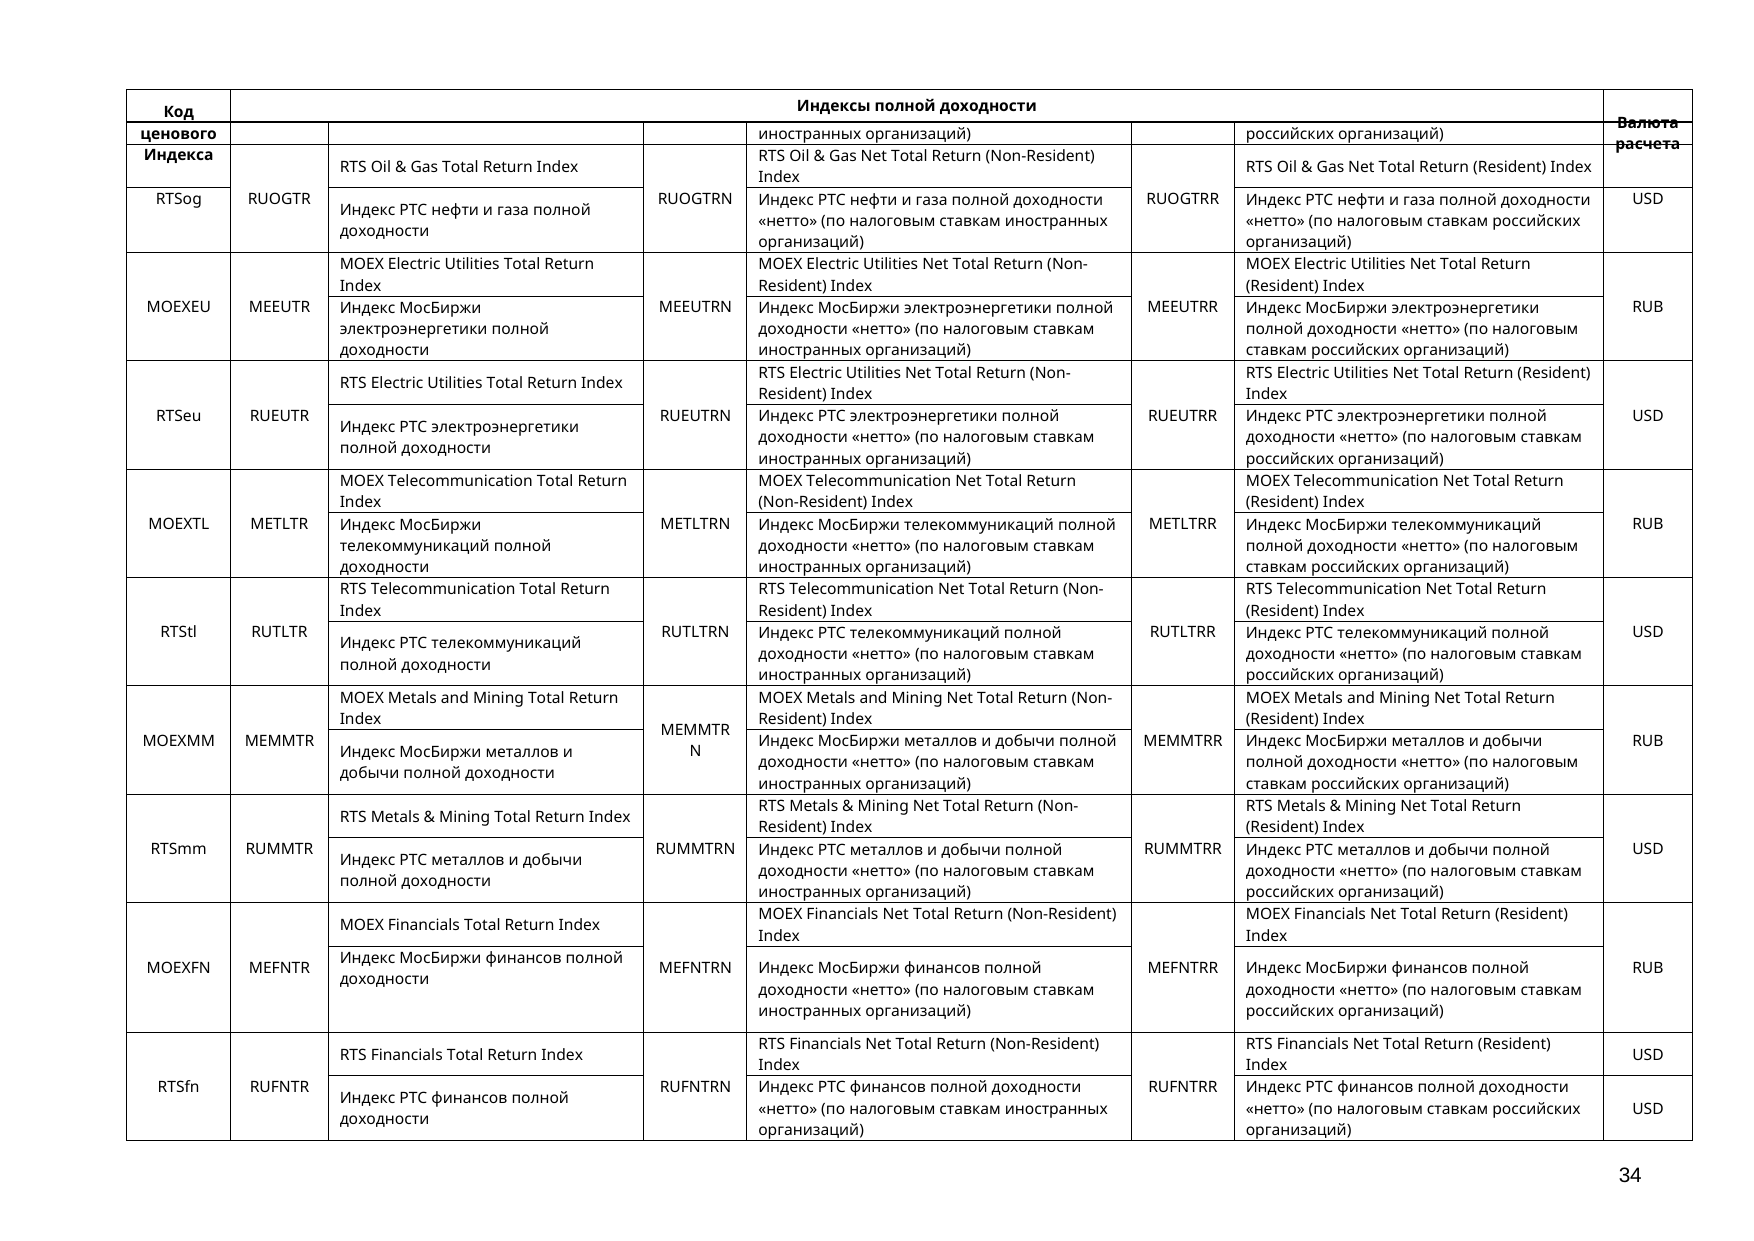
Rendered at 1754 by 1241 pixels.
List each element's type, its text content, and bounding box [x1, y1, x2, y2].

table_cell MEEUTR [231, 253, 328, 360]
table_cell Индекс МосБиржи финансов полной доходности «нетто» (по налоговым ставкам иностранных организаций) [747, 947, 1131, 1032]
table_cell MOEX Electric Utilities Net Total Return (Resident) Index [1235, 253, 1603, 296]
table_cell MEFNTRN [644, 903, 746, 1032]
table_cell MOEX Electric Utilities Net Total Return (Non-Resident) Index [747, 253, 1131, 296]
table_cell Индекс МосБиржи металлов и добычи полной доходности «нетто» (по налоговым ставкам иностранных организаций) [747, 730, 1131, 794]
table_cell Индекс РТС электроэнергетики полной доходности «нетто» (по налоговым ставкам иностранных организаций) [747, 405, 1131, 469]
table_header Код ценового Индекса [127, 123, 230, 144]
table_cell Индекс РТС нефти и газа полной доходности [329, 188, 643, 252]
table_cell Индекс РТС телекоммуникаций полной доходности «нетто» (по налоговым ставкам иностранных организаций) [747, 622, 1131, 685]
table_cell RTSfn [127, 1033, 230, 1140]
table_cell MOEX Electric Utilities Total Return Index [329, 253, 643, 296]
table_cell Индекс МосБиржи электроэнергетики полной доходности «нетто» (по налоговым ставкам российских организаций) [1235, 297, 1603, 360]
table_header Код ценового Индекса [127, 90, 230, 121]
table_cell Индекс МосБиржи телекоммуникаций полной доходности [329, 513, 643, 577]
table_cell RTS Telecommunication Net Total Return (Resident) Index [1235, 578, 1603, 621]
table_cell RUTLTR [231, 578, 328, 685]
table_cell RTS Oil & Gas Total Return Index [329, 145, 643, 187]
table_cell RTS Electric Utilities Total Return Index [329, 361, 643, 404]
table_cell Индекс РТС нефти и газа полной доходности «нетто» (по налоговым ставкам иностранных организаций) [747, 188, 1131, 252]
table_cell USD [1604, 1076, 1692, 1140]
table_cell MEEUTRN [644, 253, 746, 360]
table_cell RTS Oil & Gas Net Total Return (Non-Resident) Index [747, 145, 1131, 187]
table_cell RUMMTR [231, 795, 328, 902]
table_cell Индекс МосБиржи электроэнергетики полной доходности «нетто» (по налоговым ставкам иностранных организаций) [747, 297, 1131, 360]
table_cell RTS Telecommunication Net Total Return (Non-Resident) Index [747, 578, 1131, 621]
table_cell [329, 123, 643, 144]
table_cell MEFNTR [231, 903, 328, 1032]
table_cell MOEX Metals and Mining Net Total Return (Non-Resident) Index [747, 686, 1131, 729]
table_cell RTS Oil & Gas Net Total Return (Resident) Index [1235, 145, 1603, 187]
table_cell Индекс РТС нефти и газа полной доходности «нетто» (по налоговым ставкам российских организаций) [1235, 188, 1603, 252]
table_cell MEMMTRN [644, 686, 746, 794]
table_header Валюта расчета [1604, 123, 1692, 144]
table_cell MOEXMM [127, 686, 230, 794]
table_cell MOEX Telecommunication Total Return Index [329, 470, 643, 512]
table_cell Индекс РТС финансов полной доходности «нетто» (по налоговым ставкам иностранных организаций) [747, 1076, 1131, 1140]
table_cell RTS Metals & Mining Net Total Return (Non-Resident) Index [747, 795, 1131, 837]
table_cell Индекс РТС металлов и добычи полной доходности «нетто» (по налоговым ставкам иностранных организаций) [747, 838, 1131, 902]
table_cell RUB [1604, 253, 1692, 360]
table_cell RTS Metals & Mining Total Return Index [329, 795, 643, 837]
table_cell Индекс РТС металлов и добычи полной доходности [329, 838, 643, 902]
table_cell MOEX Financials Total Return Index [329, 903, 643, 946]
table_cell Индекс РТС телекоммуникаций полной доходности «нетто» (по налоговым ставкам российских организаций) [1235, 622, 1603, 685]
table_cell RTSmm [127, 795, 230, 902]
table_cell RTS Financials Net Total Return (Non-Resident) Index [747, 1033, 1131, 1075]
table_cell RUOGTRN [644, 145, 746, 252]
table_cell RUFNTRN [644, 1033, 746, 1140]
table_cell RTStl [127, 578, 230, 685]
table_cell RTSeu [127, 361, 230, 469]
table_cell RUTLTRN [644, 578, 746, 685]
table_cell RTSog [127, 145, 230, 187]
table_cell RUB [1604, 470, 1692, 577]
table_cell RTS Metals & Mining Net Total Return (Resident) Index [1235, 795, 1603, 837]
table_cell RUEUTRN [644, 361, 746, 469]
table_cell MOEX Metals and Mining Net Total Return (Resident) Index [1235, 686, 1603, 729]
table_cell RTSog [127, 188, 230, 252]
table_cell MOEX Financials Net Total Return (Resident) Index [1235, 903, 1603, 946]
table_cell USD [1604, 795, 1692, 902]
table_cell MOEXFN [127, 903, 230, 1032]
table_cell USD [1604, 578, 1692, 685]
table_cell METLTRN [644, 470, 746, 577]
table_cell USD [1604, 361, 1692, 469]
table_header Валюта расчета [1604, 90, 1692, 121]
table_cell Индекс РТС электроэнергетики полной доходности «нетто» (по налоговым ставкам российских организаций) [1235, 405, 1603, 469]
table_cell RTS Financials Net Total Return (Resident) Index [1235, 1033, 1603, 1075]
table_cell Индекс МосБиржи металлов и добычи полной доходности [329, 730, 643, 794]
table_cell RUEUTR [231, 361, 328, 469]
table_cell RUOGTR [231, 145, 328, 252]
table_cell MEFNTRR [1132, 903, 1234, 1032]
table_cell Индекс МосБиржи финансов полной доходности «нетто» (по налоговым ставкам российских организаций) [1235, 947, 1603, 1032]
table_cell Индекс РТС металлов и добычи полной доходности «нетто» (по налоговым ставкам российских организаций) [1235, 838, 1603, 902]
table_cell RUTLTRR [1132, 578, 1234, 685]
table_cell MOEX Telecommunication Net Total Return (Resident) Index [1235, 470, 1603, 512]
table_cell USD [1604, 188, 1692, 252]
table_cell METLTR [231, 470, 328, 577]
table_cell RUOGTRR [1132, 145, 1234, 252]
table_cell Индекс МосБиржи телекоммуникаций полной доходности «нетто» (по налоговым ставкам российских организаций) [1235, 513, 1603, 577]
table_cell MOEX Telecommunication Net Total Return (Non-Resident) Index [747, 470, 1131, 512]
table_cell Индекс РТС финансов полной доходности «нетто» (по налоговым ставкам российских организаций) [1235, 1076, 1603, 1140]
table_cell RUB [1604, 903, 1692, 1032]
table_cell USD [1604, 145, 1692, 187]
table_cell RTS Electric Utilities Net Total Return (Resident) Index [1235, 361, 1603, 404]
table_cell MOEX Metals and Mining Total Return Index [329, 686, 643, 729]
table_cell Индекс МосБиржи электроэнергетики полной доходности [329, 297, 643, 360]
table_cell Индекс РТС электроэнергетики полной доходности [329, 405, 643, 469]
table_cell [747, 123, 1131, 144]
table_cell MOEX Financials Net Total Return (Non-Resident) Index [747, 903, 1131, 946]
table_cell MOEXTL [127, 470, 230, 577]
table_cell RUMMTRR [1132, 795, 1234, 902]
table_cell MEMMTRR [1132, 686, 1234, 794]
table_cell Индекс МосБиржи металлов и добычи полной доходности «нетто» (по налоговым ставкам российских организаций) [1235, 730, 1603, 794]
table_cell RTS Electric Utilities Net Total Return (Non-Resident) Index [747, 361, 1131, 404]
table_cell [1235, 123, 1603, 144]
table_cell METLTRR [1132, 470, 1234, 577]
table_cell RTS Telecommunication Total Return Index [329, 578, 643, 621]
table_cell RUFNTR [231, 1033, 328, 1140]
table_cell Индекс МосБиржи финансов полной доходности [329, 947, 643, 1032]
table_cell USD [1604, 1033, 1692, 1075]
table_cell Индекс РТС телекоммуникаций полной доходности [329, 622, 643, 685]
table_cell MEEUTRR [1132, 253, 1234, 360]
table_cell RUEUTRR [1132, 361, 1234, 469]
table_cell MEMMTR [231, 686, 328, 794]
table_cell RUMMTRN [644, 795, 746, 902]
table_cell RUB [1604, 686, 1692, 794]
table_header Индексы полной доходности [231, 90, 1603, 121]
table_cell RUFNTRR [1132, 1033, 1234, 1140]
table_cell Индекс МосБиржи телекоммуникаций полной доходности «нетто» (по налоговым ставкам иностранных организаций) [747, 513, 1131, 577]
table_cell MOEXEU [127, 253, 230, 360]
table_cell Индекс РТС финансов полной доходности [329, 1076, 643, 1140]
table_cell RTS Financials Total Return Index [329, 1033, 643, 1075]
